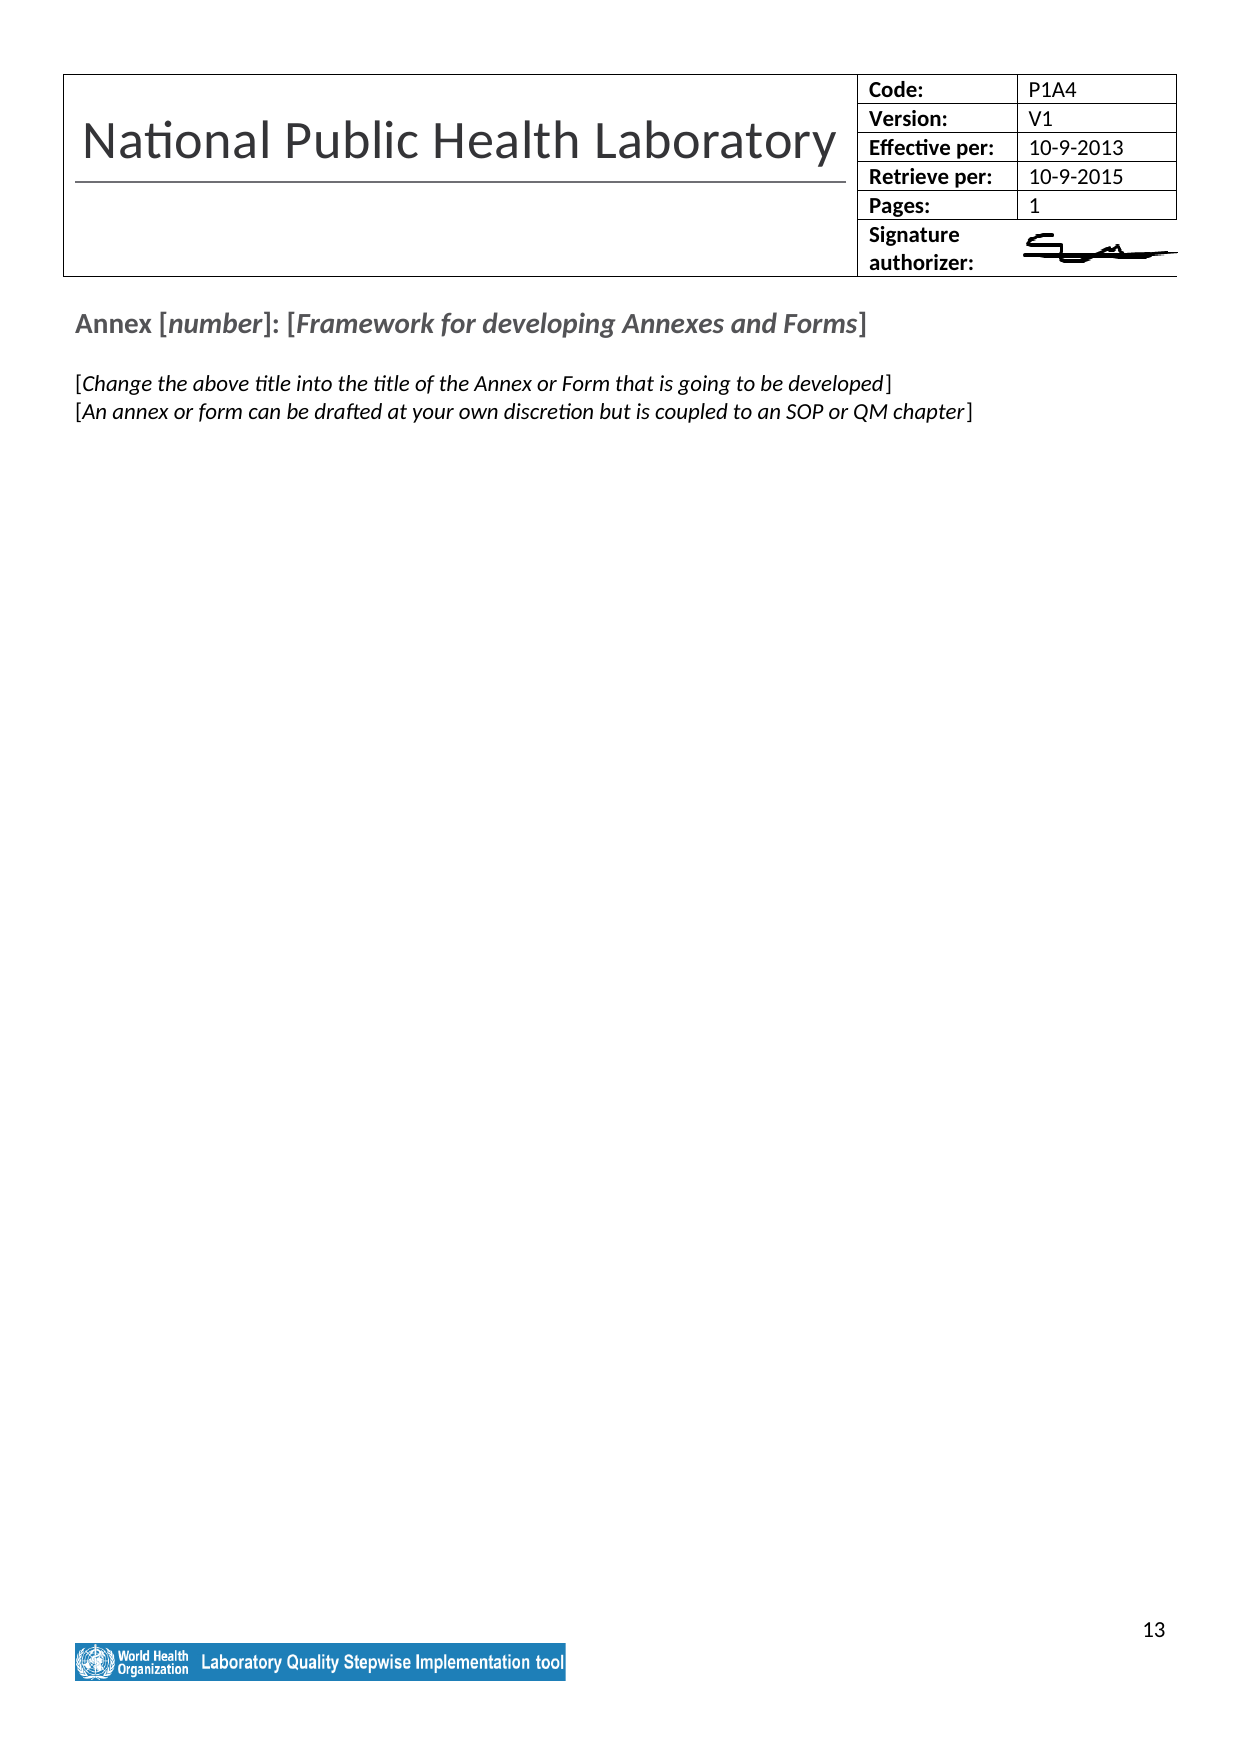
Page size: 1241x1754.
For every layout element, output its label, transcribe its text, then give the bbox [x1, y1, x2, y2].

subtitle Annex [number]: [Framework for developing Annexes and Forms] [75, 305, 1165, 341]
text [Change the above title into the title of the Annex or Form that is going to be developed] [75, 369, 1165, 397]
picture [1017, 220, 1182, 276]
picture [75, 1643, 566, 1681]
text [An annex or form can be drafted at your own discretion but is coupled to an SOP or QM chapter] [75, 397, 1165, 425]
